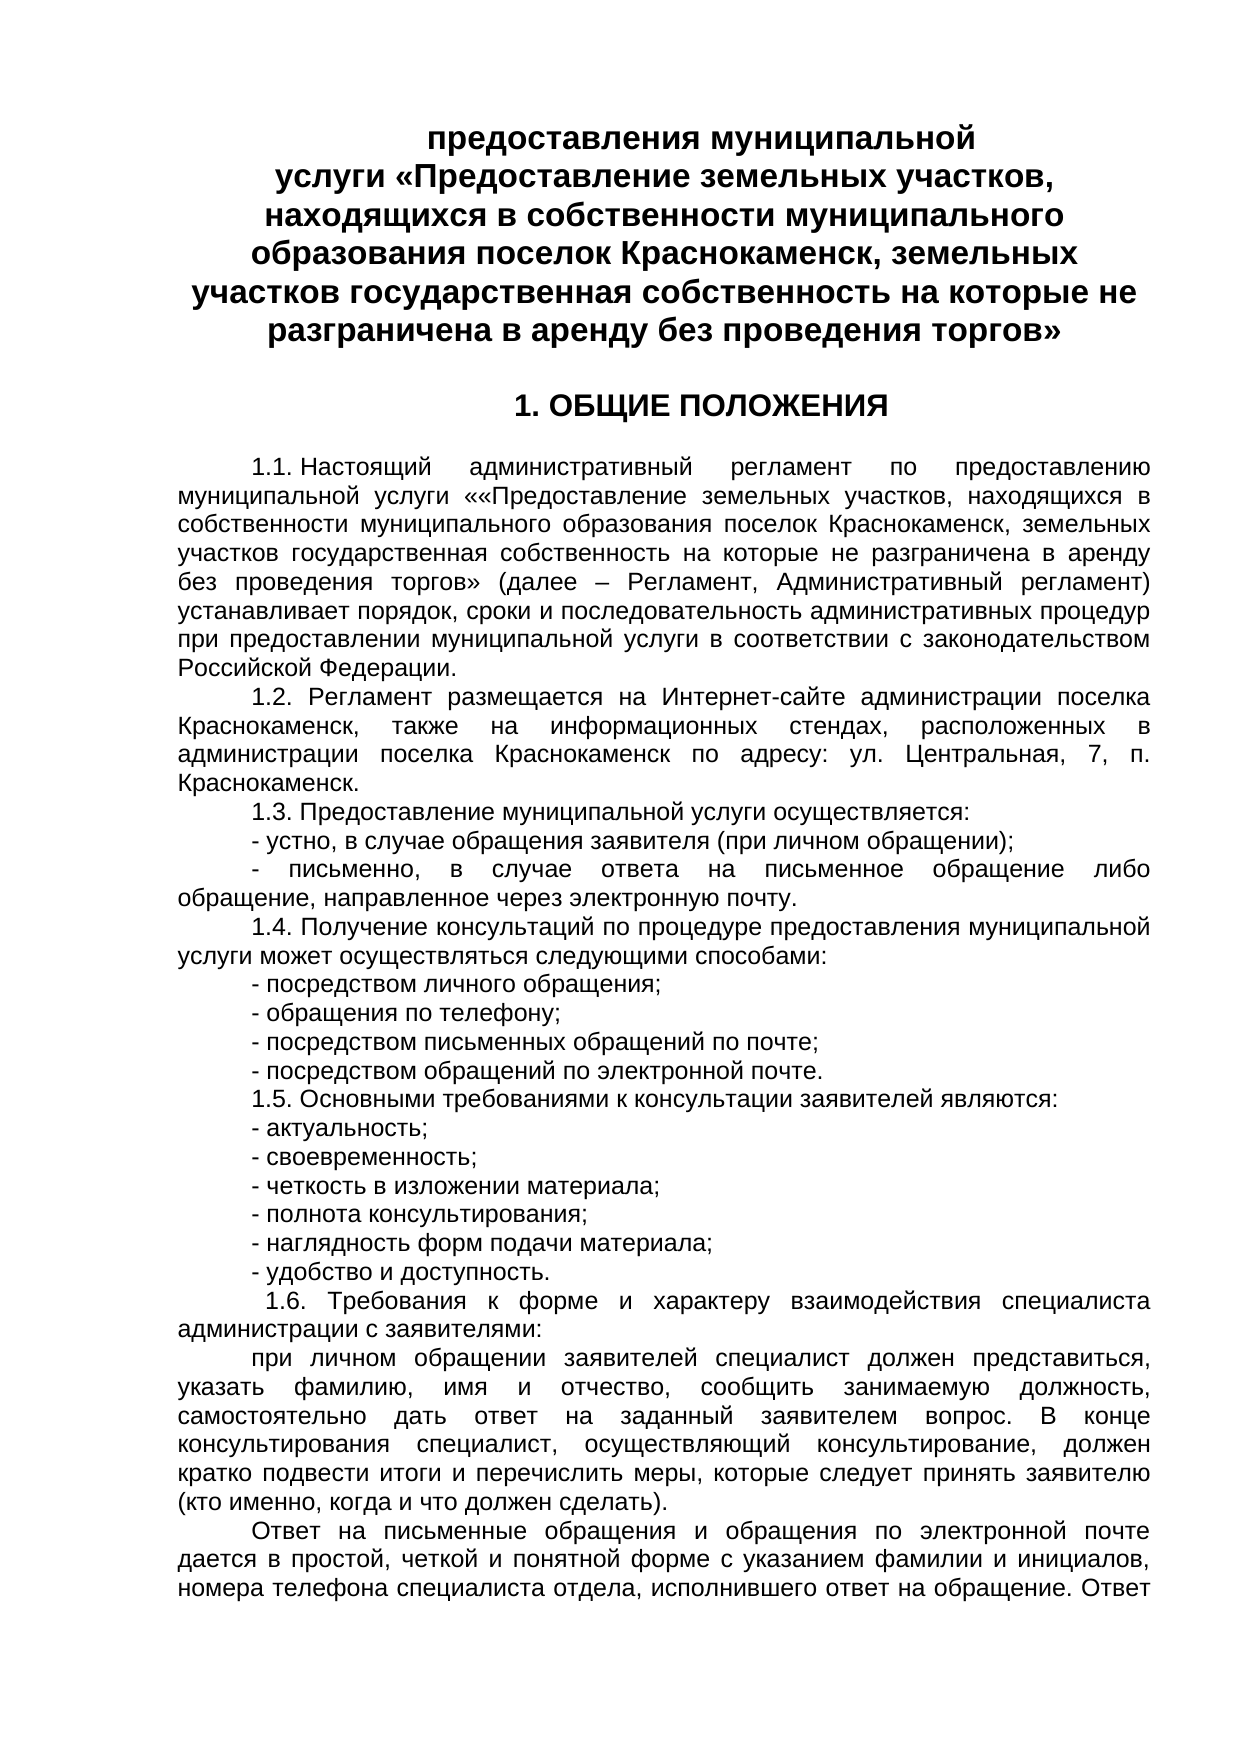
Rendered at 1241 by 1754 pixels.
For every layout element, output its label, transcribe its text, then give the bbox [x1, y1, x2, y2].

text - посредством обращений по электронной почте. [177, 1056, 1152, 1084]
text при личном обращении заявителей специалист должен представиться, указать фамилию, имя и отчество, сообщить занимаемую должность, самостоятельно дать ответ на заданный заявителем вопрос. В конце консультирования специалист, осуществляющий консультирование, должен кратко подвести итоги и перечислить меры, которые следует принять заявителю (кто именно, когда и что должен сделать). [177, 1343, 1152, 1516]
text - посредством личного обращения; [177, 969, 1152, 998]
text - письменно, в случае ответа на письменное обращение либо обращение, направленное через электронную почту. [177, 854, 1152, 912]
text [177, 1516, 1152, 1602]
text 1. ОБЩИЕ ПОЛОЖЕНИЯ [177, 387, 1152, 423]
text 1.2. Регламент размещается на Интернет-сайте администрации поселка Краснокаменск, также на информационных стендах, расположенных в администрации поселка Краснокаменск по адресу: ул. Центральная, 7, п. Краснокаменск. [177, 682, 1152, 797]
text - обращения по телефону; [177, 998, 1152, 1027]
text - устно, в случае обращения заявителя (при личном обращении); [177, 826, 1152, 854]
text - наглядность форм подачи материала; [177, 1228, 1152, 1257]
text - актуальность; [177, 1113, 1152, 1142]
text - удобство и доступность. [177, 1257, 1152, 1286]
text - полнота консультирования; [177, 1199, 1152, 1228]
text предоставления муниципальной услуги «Предоставление земельных участков, находящихся в собственности муниципального образования поселок Краснокаменск, земельных участков государственная собственность на которые не разграничена в аренду без проведения торгов» [177, 118, 1152, 349]
text 1.1. Настоящий административный регламент по предоставлению муниципальной услуги ««Предоставление земельных участков, находящихся в собственности муниципального образования поселок Краснокаменск, земельных участков государственная собственность на которые не разграничена в аренду без проведения торгов» (далее – Регламент, Административный регламент) устанавливает порядок, сроки и последовательность административных процедур при предоставлении муниципальной услуги в соответствии с законодательством Российской Федерации. [177, 452, 1152, 682]
text - четкость в изложении материала; [177, 1171, 1152, 1199]
text 1.3. Предоставление муниципальной услуги осуществляется: [177, 797, 1152, 826]
text - своевременность; [177, 1142, 1152, 1171]
text 1.6. Требования к форме и характеру взаимодействия специалиста администрации с заявителями: [177, 1286, 1152, 1343]
text - посредством письменных обращений по почте; [177, 1027, 1152, 1056]
text 1.4. Получение консультаций по процедуре предоставления муниципальной услуги может осуществляться следующими способами: [177, 912, 1152, 969]
text 1.5. Основными требованиями к консультации заявителей являются: [177, 1084, 1152, 1113]
